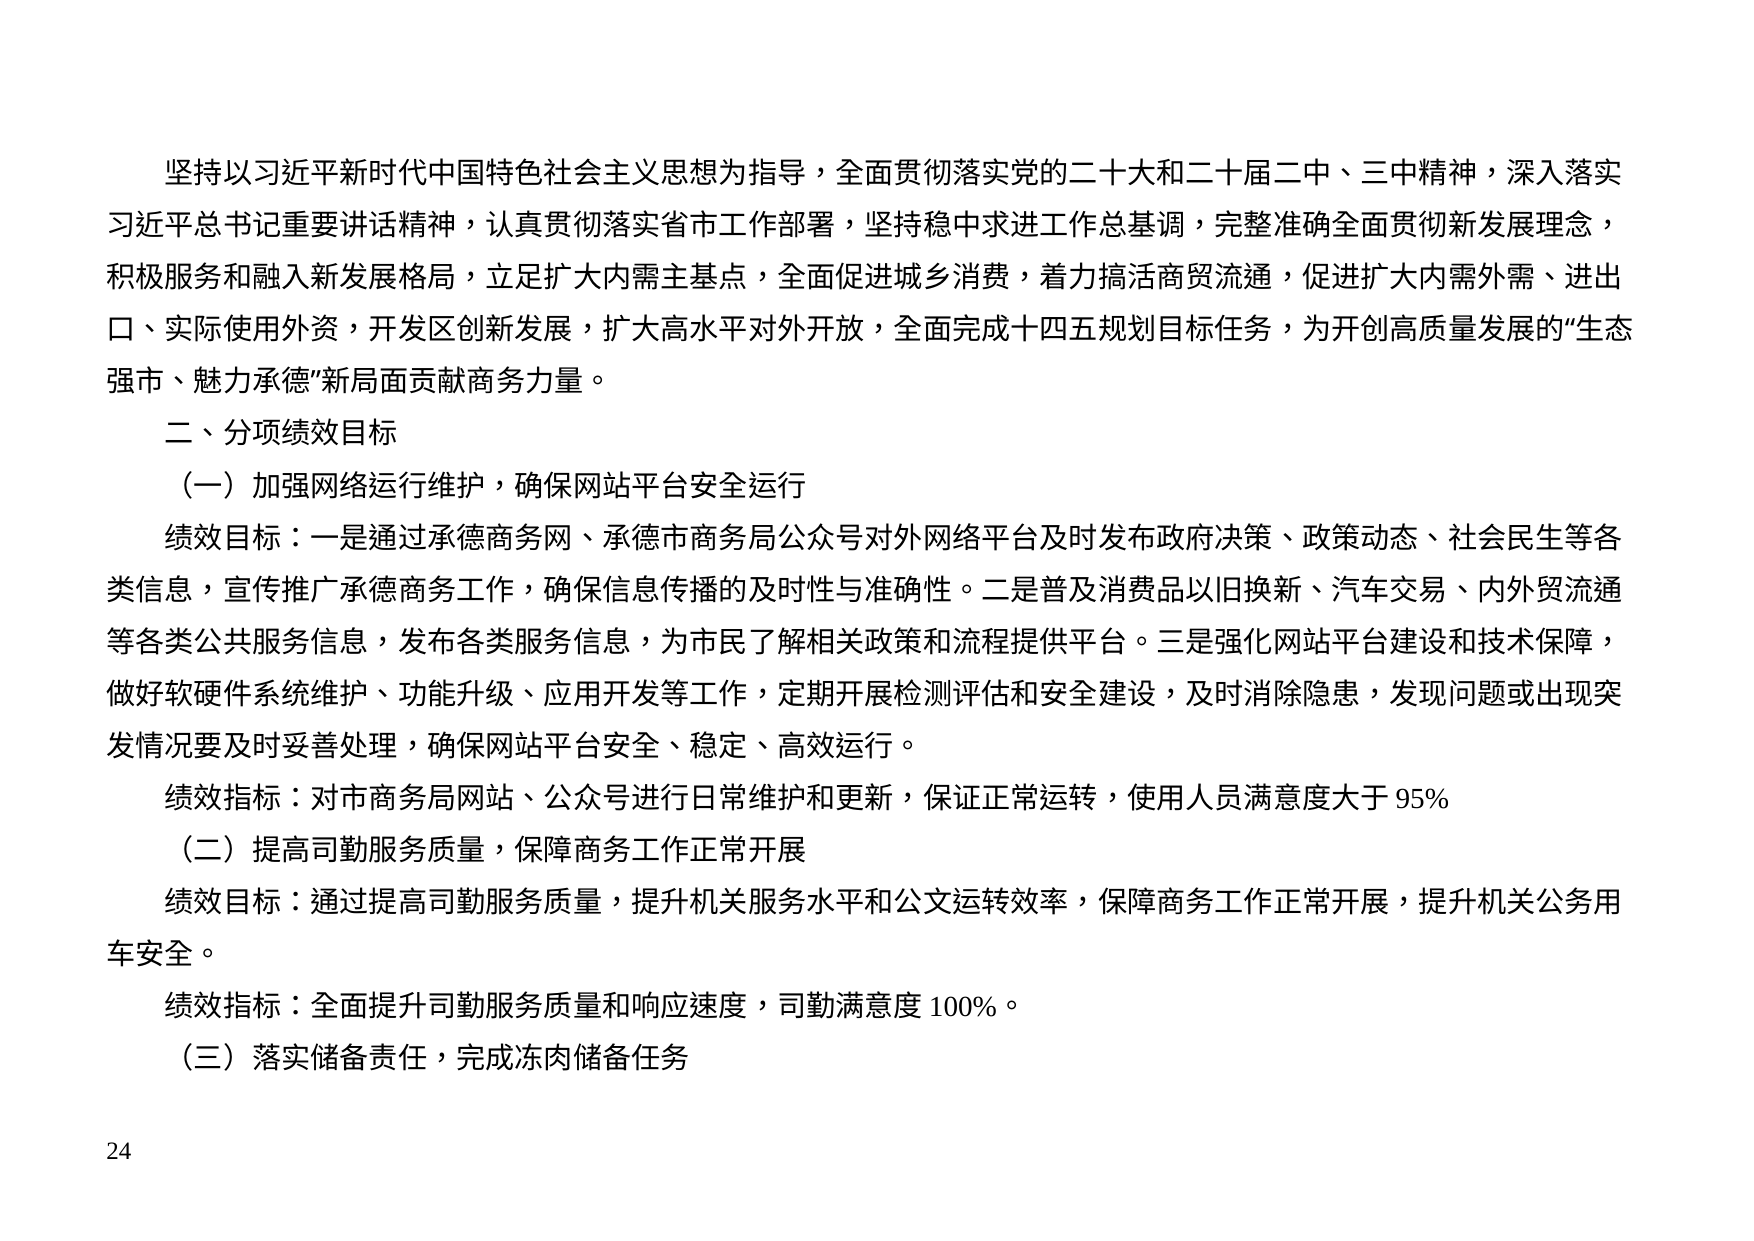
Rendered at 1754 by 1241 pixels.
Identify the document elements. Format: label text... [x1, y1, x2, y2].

text 绩效目标：通过提高司勤服务质量，提升机关服务水平和公文运转效率，保障商务工作正常开展，提升机关公务用车安全。 [106, 871, 1648, 975]
text 绩效指标：全面提升司勤服务质量和响应速度，司勤满意度100%。 [106, 975, 1648, 1027]
text 二、分项绩效目标 [106, 402, 1648, 454]
text 坚持以习近平新时代中国特色社会主义思想为指导，全面贯彻落实党的二十大和二十届二中、三中精神，深入落实习近平总书记重要讲话精神，认真贯彻落实省市工作部署，坚持稳中求进工作总基调，完整准确全面贯彻新发展理念，积极服务和融入新发展格局，立足扩大内需主基点，全面促进城乡消费，着力搞活商贸流通，促进扩大内需外需、进出口、实际使用外资，开发区创新发展，扩大高水平对外开放，全面完成十四五规划目标任务，为开创高质量发展的“生态强市、魅力承德”新局面贡献商务力量。 [106, 142, 1648, 402]
text （一）加强网络运行维护，确保网站平台安全运行 [106, 454, 1648, 506]
text （三）落实储备责任，完成冻肉储备任务 [106, 1027, 1648, 1079]
text （二）提高司勤服务质量，保障商务工作正常开展 [106, 819, 1648, 871]
text 绩效指标：对市商务局网站、公众号进行日常维护和更新，保证正常运转，使用人员满意度大于95% [106, 767, 1648, 819]
text 绩效目标：一是通过承德商务网、承德市商务局公众号对外网络平台及时发布政府决策、政策动态、社会民生等各类信息，宣传推广承德商务工作，确保信息传播的及时性与准确性。二是普及消费品以旧换新、汽车交易、内外贸流通等各类公共服务信息，发布各类服务信息，为市民了解相关政策和流程提供平台。三是强化网站平台建设和技术保障，做好软硬件系统维护、功能升级、应用开发等工作，定期开展检测评估和安全建设，及时消除隐患，发现问题或出现突发情况要及时妥善处理，确保网站平台安全、稳定、高效运行。 [106, 506, 1648, 767]
